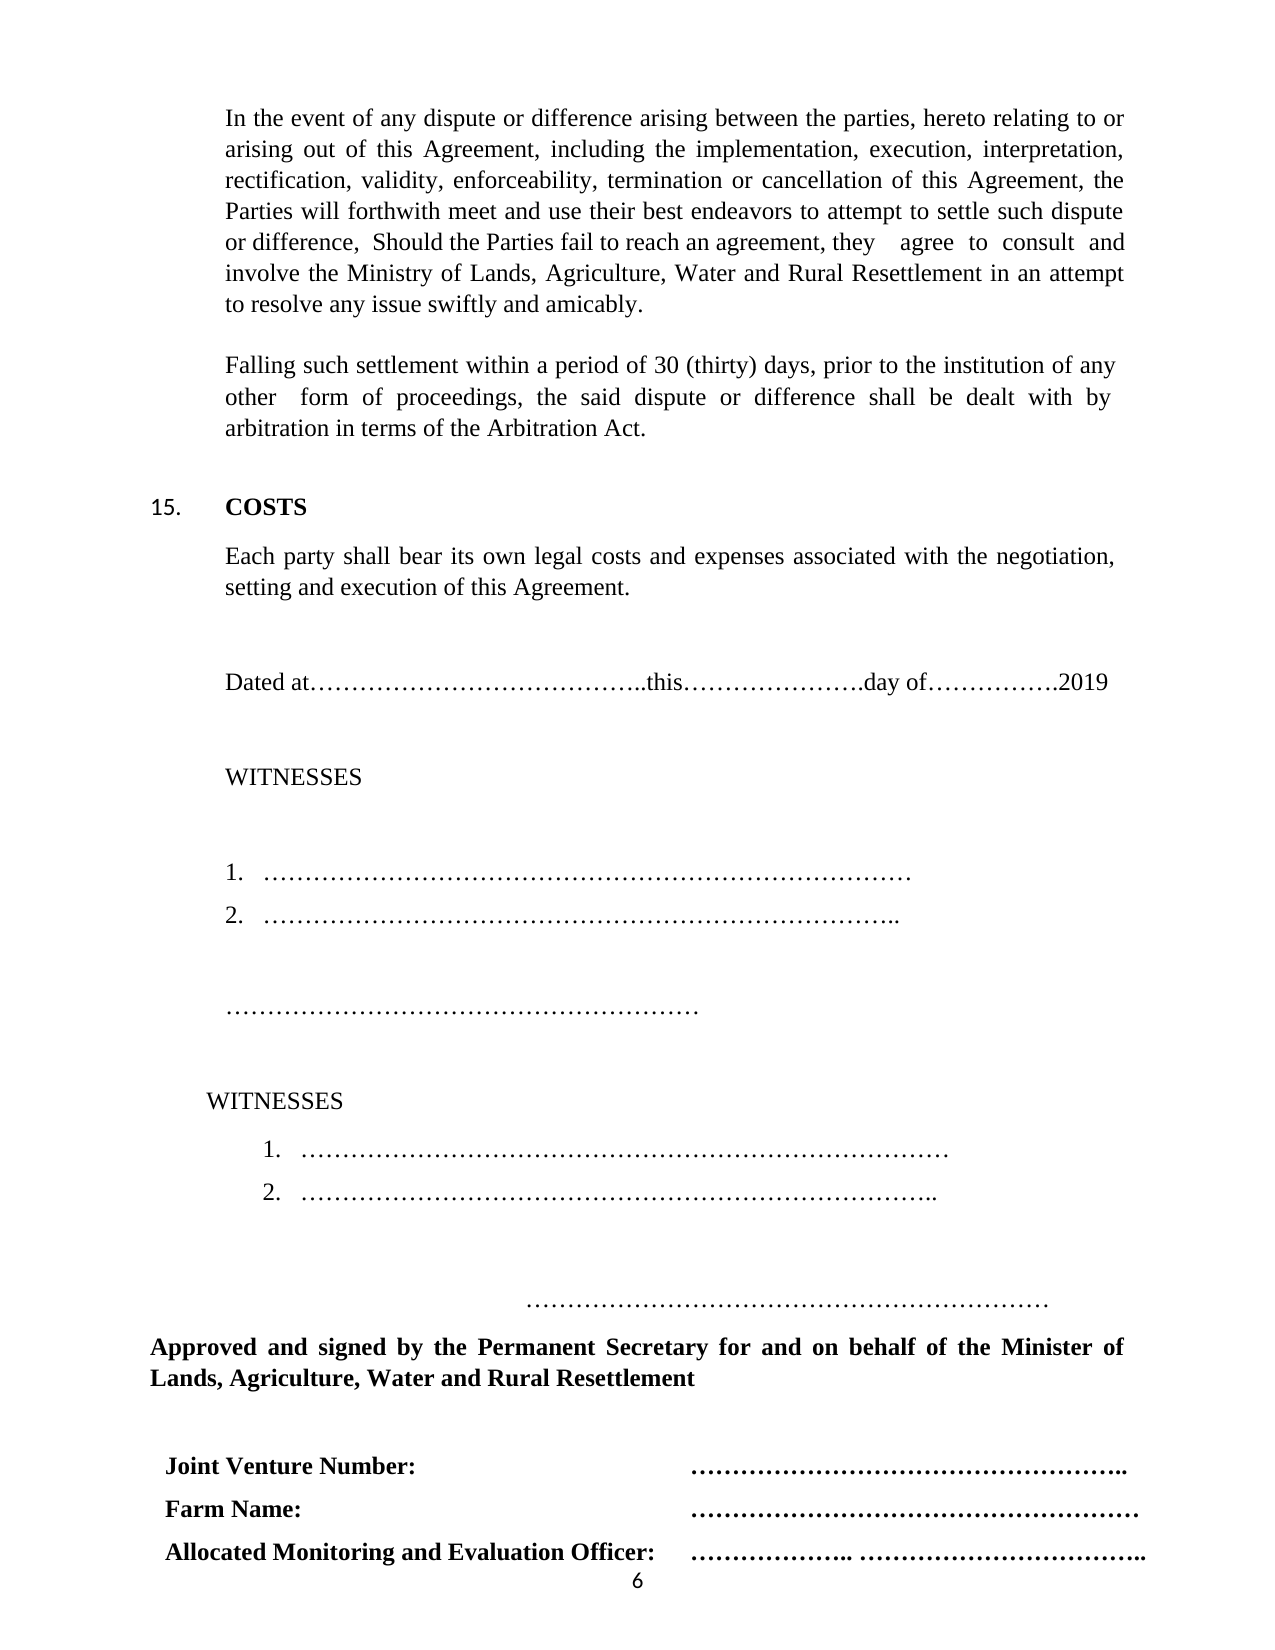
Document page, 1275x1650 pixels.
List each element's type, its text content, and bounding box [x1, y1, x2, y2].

text Dated at…………………………………..this………………….day of…………….2019 [150, 667, 1125, 696]
text WITNESSES [150, 1086, 1125, 1115]
list 2. ………………………………………………………………….. [262, 1177, 1125, 1206]
text In the event of any dispute or difference arising between the parties, hereto relating to or arising out of this Agreement, including the implementation, execution, interpretation, rectification, validity, enforceability, termination or cancellation of this Agreement, the Parties will forthwith meet and use their best endeavors to attempt to settle such dispute or difference, Should the Parties fail to reach an agreement, they agree to consult and involve the Ministry of Lands, Agriculture, Water and Rural Resettlement in an attempt to resolve any issue swiftly and amicably. [225, 103, 1125, 318]
text Approved and signed by the Permanent Secretary for and on behalf of the Minister of Lands, Agriculture, Water and Rural Resettlement [150, 1332, 1125, 1392]
text Each party shall bear its own legal costs and expenses associated with the negotiation, setting and execution of this Agreement. [150, 541, 1125, 601]
text Falling such settlement within a period of 30 (thirty) days, prior to the institution of any other form of proceedings, the said dispute or difference shall be dealt with by arbitration in terms of the Arbitration Act. [150, 351, 1125, 441]
list …………………………………………………………………… [225, 857, 1125, 886]
text ……………………………………………………… [150, 1284, 1125, 1313]
list 1. …………………………………………………………………… [262, 1134, 1125, 1163]
text WITNESSES [150, 762, 1125, 791]
text ………………………………………………… [150, 960, 1125, 1019]
text 15. COSTS [150, 491, 1125, 522]
list ………………………………………………………………….. [225, 901, 1125, 929]
